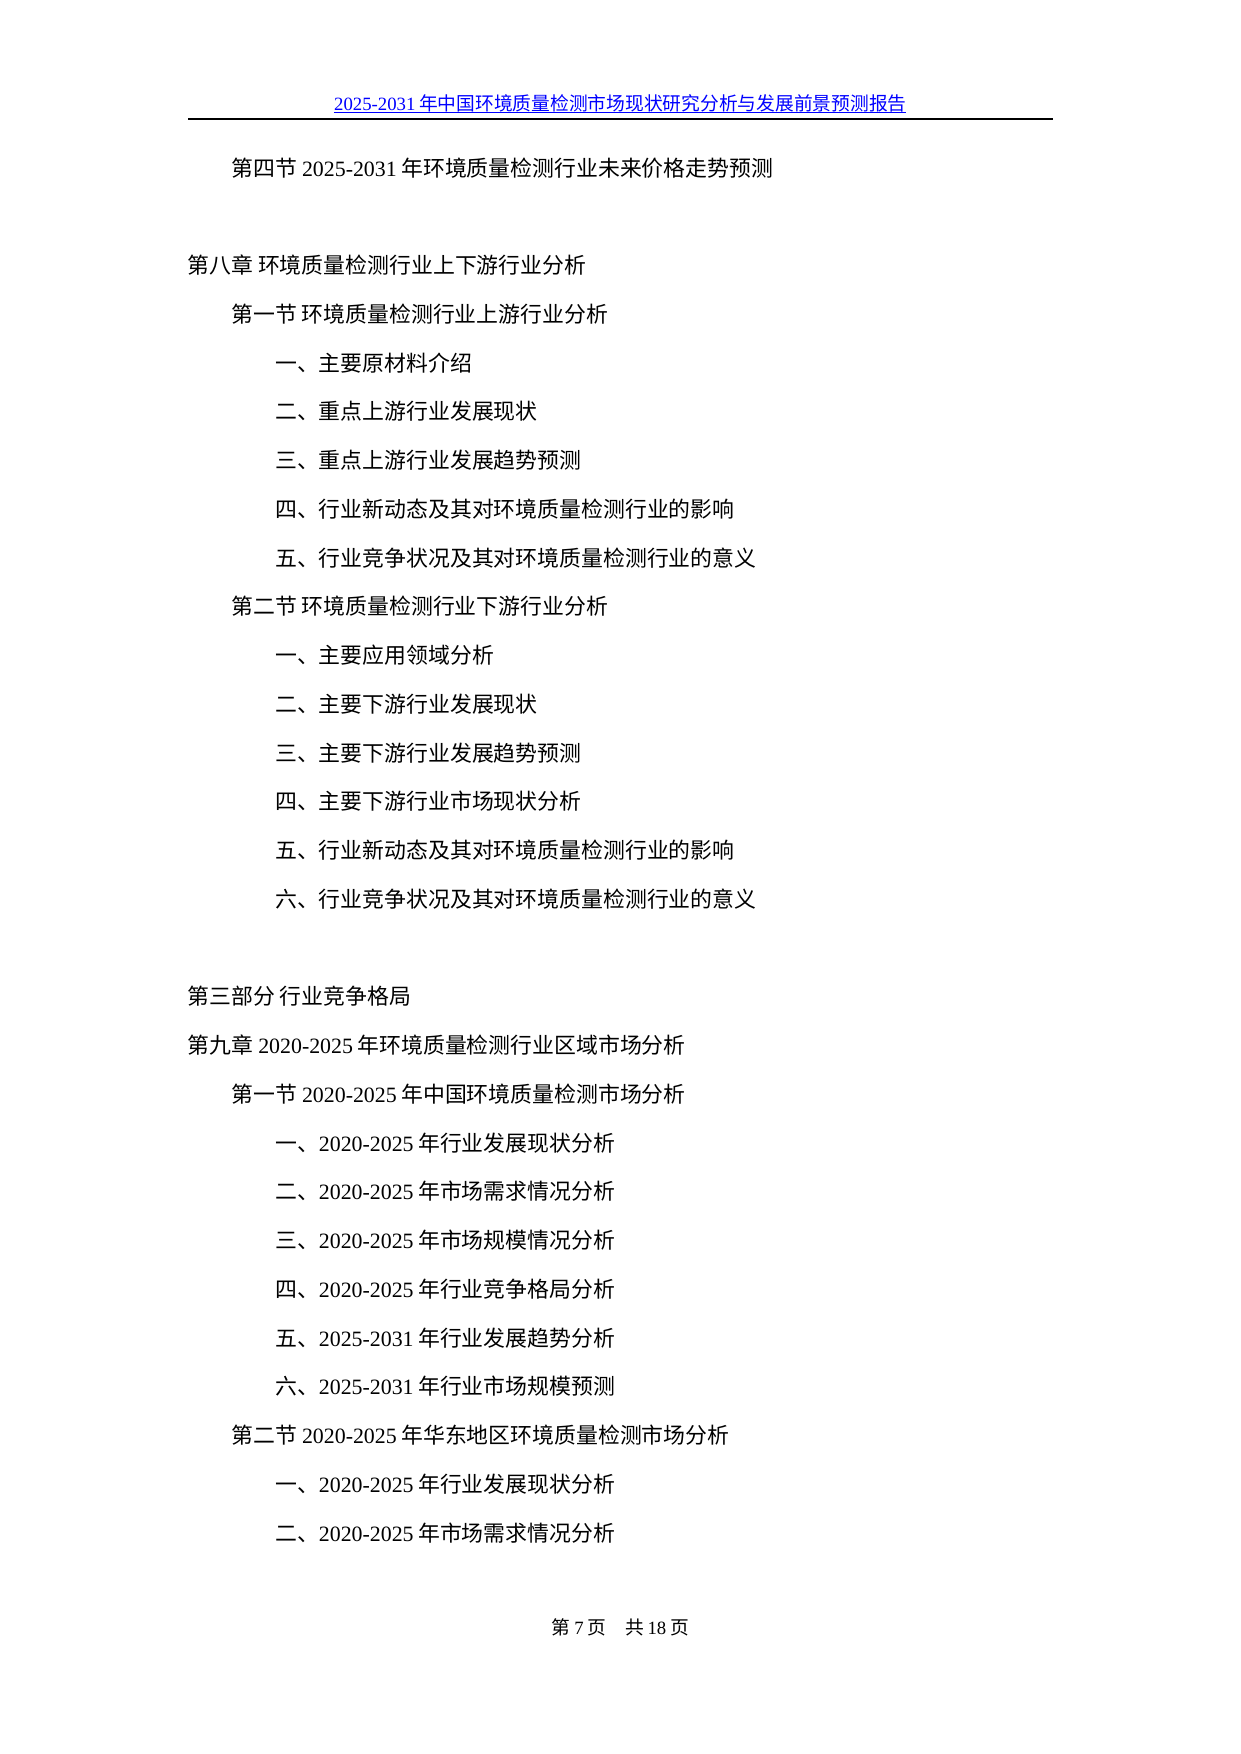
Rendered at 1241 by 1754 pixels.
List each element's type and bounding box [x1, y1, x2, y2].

text [187, 150, 1053, 1548]
